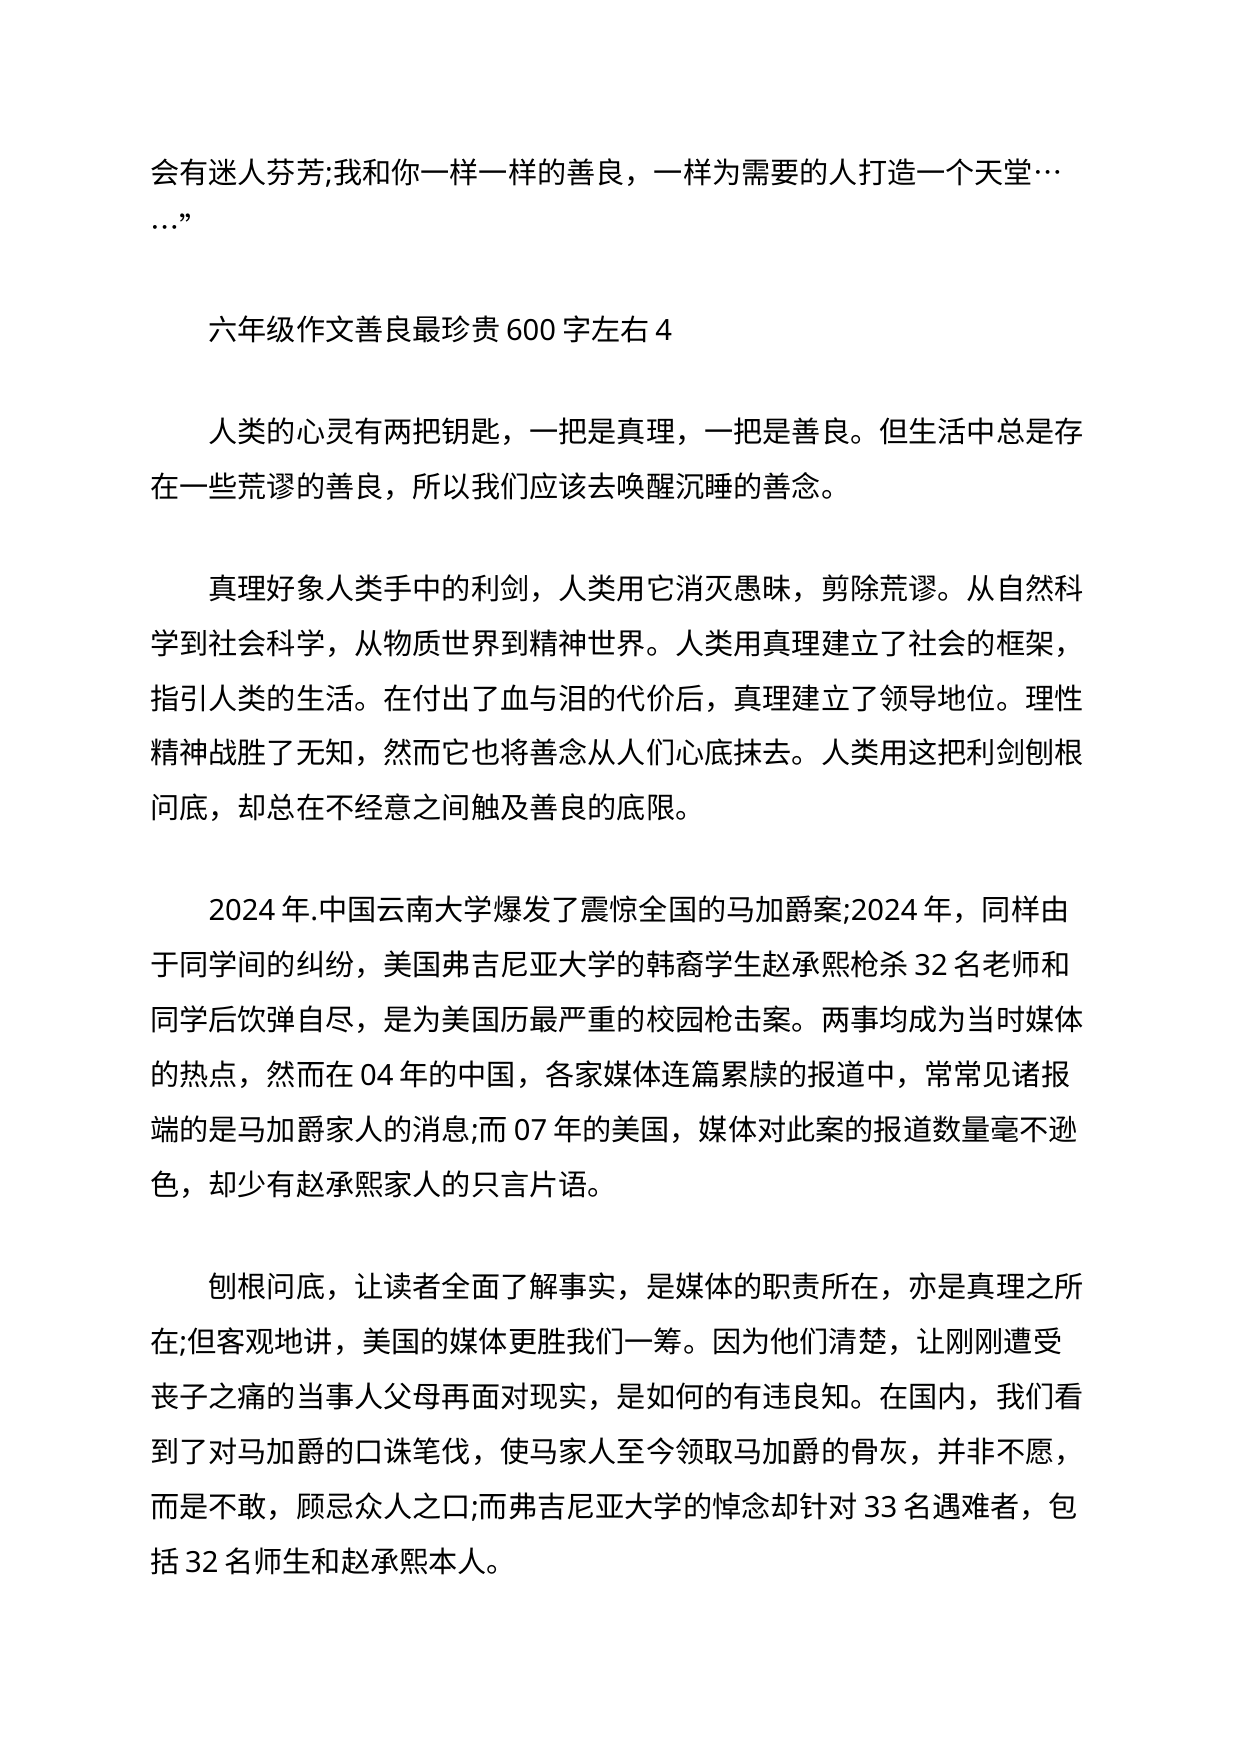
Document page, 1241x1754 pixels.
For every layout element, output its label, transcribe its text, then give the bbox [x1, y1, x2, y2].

text 2024年.中国云南大学爆发了震惊全国的马加爵案;2024年，同样由于同学间的纠纷，美国弗吉尼亚大学的韩裔学生赵承熙枪杀32名老师和同学后饮弹自尽，是为美国历最严重的校园枪击案。两事均成为当时媒体的热点，然而在04年的中国，各家媒体连篇累牍的报道中，常常见诸报端的是马加爵家人的消息;而07年的美国，媒体对此案的报道数量毫不逊色，却少有赵承熙家人的只言片语。 [150, 887, 1090, 1204]
text 六年级作文善良最珍贵600字左右4 [150, 307, 1090, 349]
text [150, 150, 1090, 247]
text 刨根问底，让读者全面了解事实，是媒体的职责所在，亦是真理之所在;但客观地讲，美国的媒体更胜我们一筹。因为他们清楚，让刚刚遭受丧子之痛的当事人父母再面对现实，是如何的有违良知。在国内，我们看到了对马加爵的口诛笔伐，使马家人至今领取马加爵的骨灰，并非不愿，而是不敢，顾忌众人之口;而弗吉尼亚大学的悼念却针对33名遇难者，包括32名师生和赵承熙本人。 [150, 1263, 1090, 1581]
text 真理好象人类手中的利剑，人类用它消灭愚昧，剪除荒谬。从自然科学到社会科学，从物质世界到精神世界。人类用真理建立了社会的框架，指引人类的生活。在付出了血与泪的代价后，真理建立了领导地位。理性精神战胜了无知，然而它也将善念从人们心底抹去。人类用这把利剑刨根问底，却总在不经意之间触及善良的底限。 [150, 565, 1090, 827]
text 人类的心灵有两把钥匙，一把是真理，一把是善良。但生活中总是存在一些荒谬的善良，所以我们应该去唤醒沉睡的善念。 [150, 409, 1090, 506]
